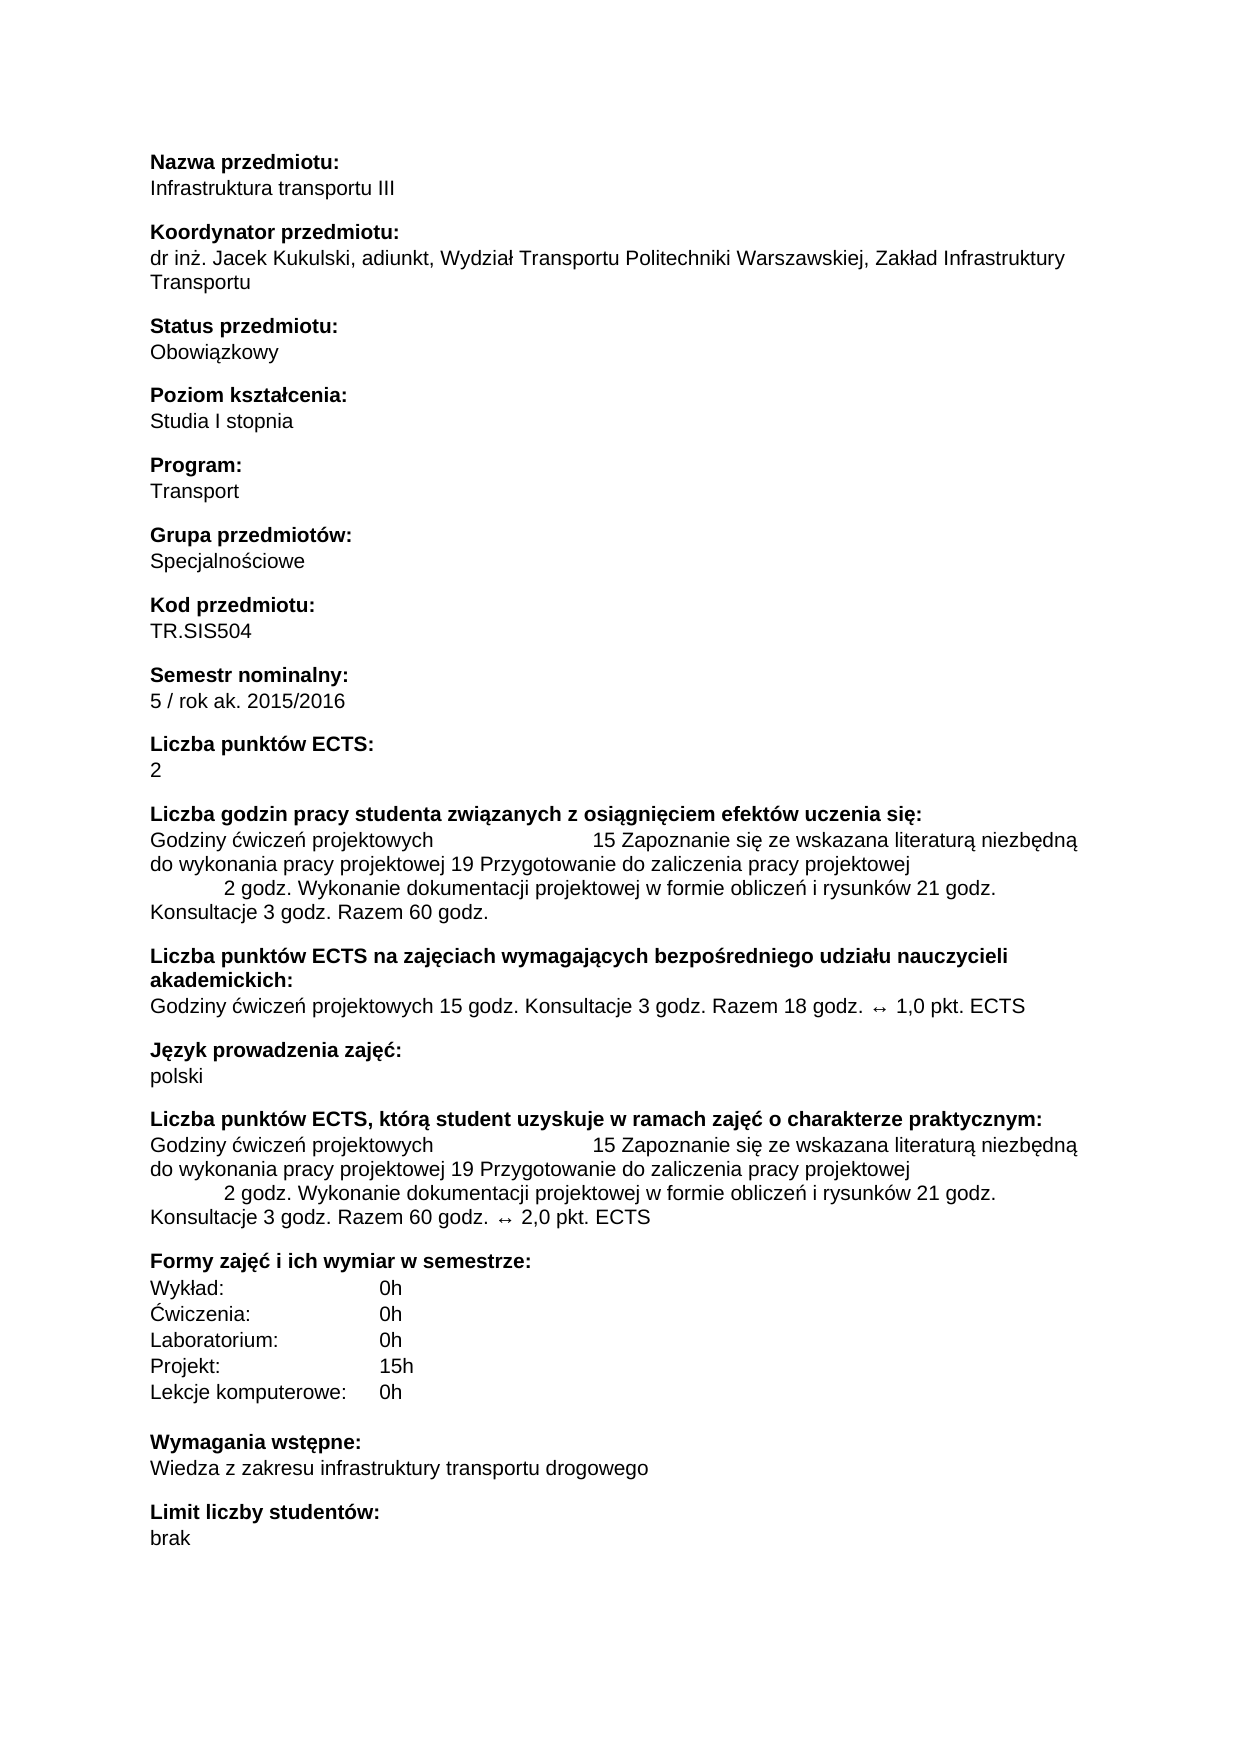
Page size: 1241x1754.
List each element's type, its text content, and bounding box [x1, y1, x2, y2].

text Liczba punktów ECTS, którą student uzyskuje w ramach zajęć o charakterze praktycznym: [150, 1107, 1090, 1131]
table_header Wykład: [140, 1276, 367, 1300]
text Wiedza z zakresu infrastruktury transportu drogowego [150, 1456, 1090, 1480]
text Transport [150, 479, 1090, 503]
text Liczba punktów ECTS na zajęciach wymagających bezpośredniego udziału nauczycieli akademickich: [150, 944, 1090, 992]
text Język prowadzenia zajęć: [150, 1037, 1090, 1061]
table_cell 0h [369, 1326, 597, 1352]
table_cell Ćwiczenia: [140, 1302, 367, 1326]
text Program: [150, 453, 1090, 477]
text brak [150, 1526, 1090, 1549]
text Godziny ćwiczeń projektowych 15 Zapoznanie się ze wskazana literaturą niezbędną do wykonania pracy projektowej 19 Przygotowanie do zaliczenia pracy projektowej 2 godz. Wykonanie dokumentacji projektowej w formie obliczeń i rysunków 21 godz. Konsultacje 3 godz. Razem 60 godz. ↔ 2,0 pkt. ECTS [150, 1133, 1090, 1229]
table_header 0h [369, 1276, 597, 1300]
text 2 [150, 758, 1090, 782]
text Limit liczby studentów: [150, 1499, 1090, 1523]
text Semestr nominalny: [150, 662, 1090, 686]
text polski [150, 1063, 1090, 1087]
text Poziom kształcenia: [150, 383, 1090, 407]
text Godziny ćwiczeń projektowych 15 godz. Konsultacje 3 godz. Razem 18 godz. ↔ 1,0 pkt. ECTS [150, 994, 1090, 1018]
text Grupa przedmiotów: [150, 523, 1090, 547]
text Status przedmiotu: [150, 313, 1090, 337]
text Studia I stopnia [150, 409, 1090, 433]
table_cell Projekt: [140, 1354, 367, 1378]
text 5 / rok ak. 2015/2016 [150, 688, 1090, 712]
text Liczba punktów ECTS: [150, 732, 1090, 756]
text Nazwa przedmiotu: [150, 150, 1090, 174]
text Formy zajęć i ich wymiar w semestrze: [150, 1249, 1090, 1273]
table_cell Lekcje komputerowe: [140, 1380, 367, 1404]
table_cell 0h [369, 1378, 597, 1404]
text TR.SIS504 [150, 619, 1090, 643]
text Kod przedmiotu: [150, 593, 1090, 617]
table_cell 0h [369, 1300, 597, 1326]
text dr inż. Jacek Kukulski, adiunkt, Wydział Transportu Politechniki Warszawskiej, Zakład Infrastruktury Transportu [150, 246, 1090, 294]
table_cell 15h [369, 1352, 597, 1378]
text Liczba godzin pracy studenta związanych z osiągnięciem efektów uczenia się: [150, 802, 1090, 826]
text Obowiązkowy [150, 339, 1090, 363]
table_cell Laboratorium: [140, 1328, 367, 1352]
text Godziny ćwiczeń projektowych 15 Zapoznanie się ze wskazana literaturą niezbędną do wykonania pracy projektowej 19 Przygotowanie do zaliczenia pracy projektowej 2 godz. Wykonanie dokumentacji projektowej w formie obliczeń i rysunków 21 godz. Konsultacje 3 godz. Razem 60 godz. [150, 828, 1090, 924]
text Infrastruktura transportu III [150, 176, 1090, 200]
text Specjalnościowe [150, 549, 1090, 573]
text Wymagania wstępne: [150, 1430, 1090, 1454]
text Koordynator przedmiotu: [150, 220, 1090, 244]
